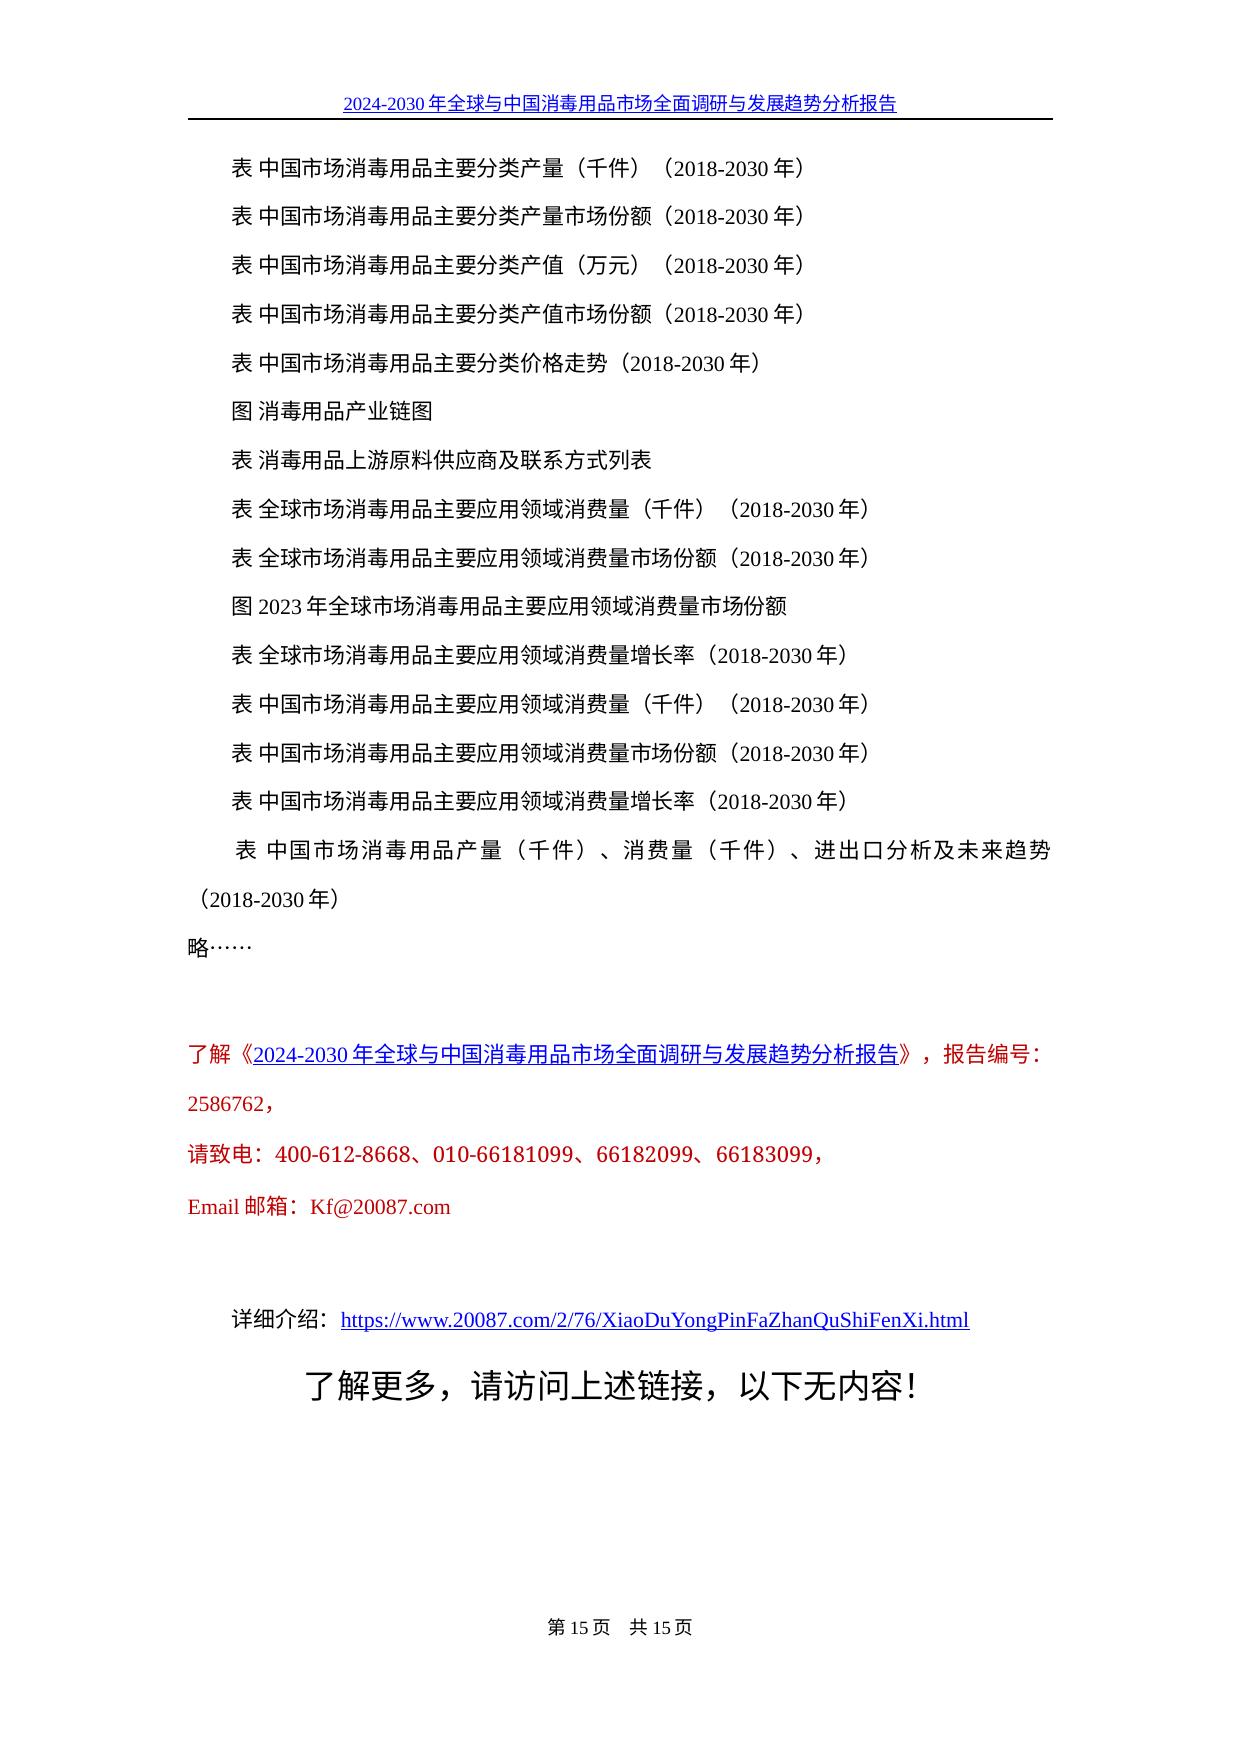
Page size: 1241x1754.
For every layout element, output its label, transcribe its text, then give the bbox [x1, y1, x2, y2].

text 详细介绍：https://www.20087.com/2/76/XiaoDuYongPinFaZhanQuShiFenXi.html [187, 1301, 1053, 1334]
text 请致电：400-612-8668、010-66181099、66182099、66183099， [187, 1137, 1053, 1169]
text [187, 150, 1053, 963]
text 了解《2024-2030年全球与中国消毒用品市场全面调研与发展趋势分析报告》，报告编号：2586762， [187, 1037, 1053, 1118]
title 了解更多，请访问上述链接，以下无内容！ [187, 1351, 1053, 1416]
text Email邮箱：Kf@20087.com [187, 1188, 1053, 1221]
